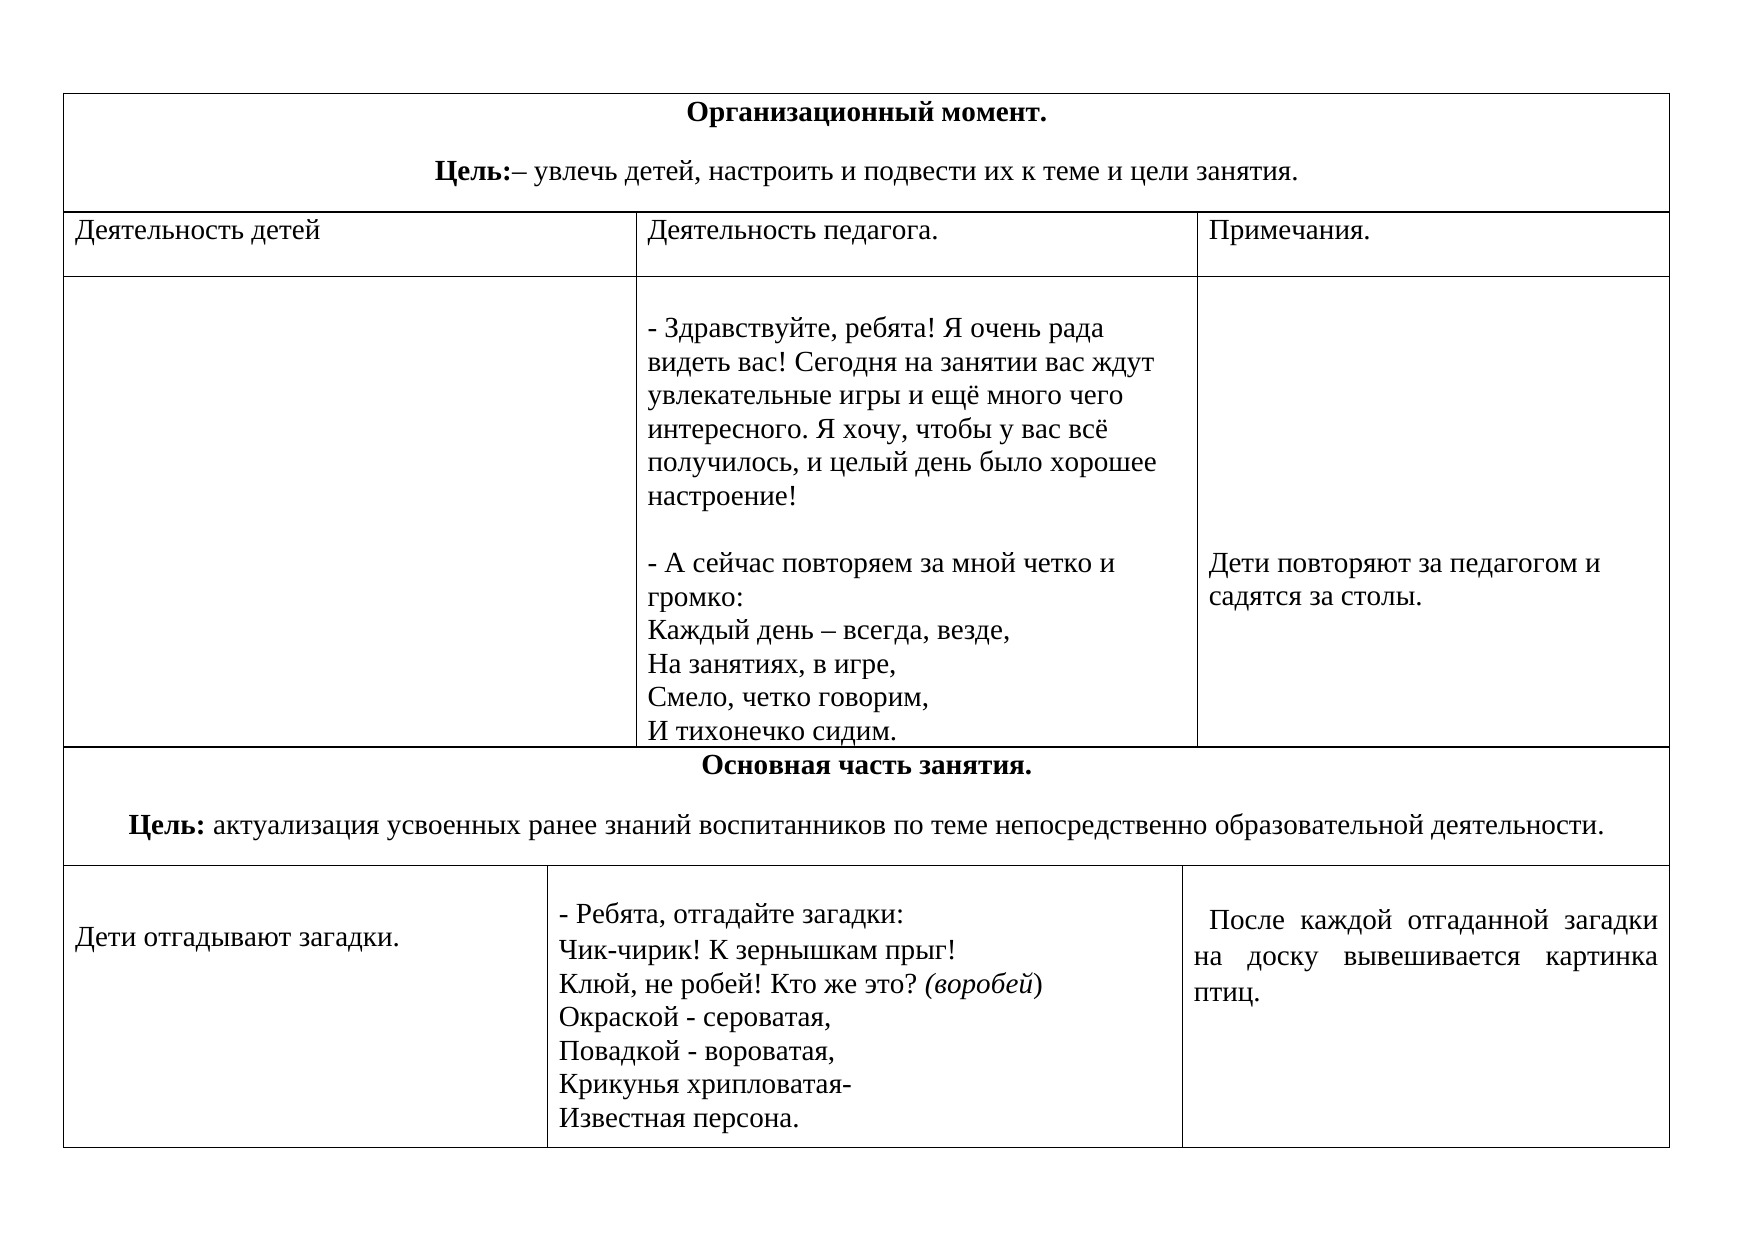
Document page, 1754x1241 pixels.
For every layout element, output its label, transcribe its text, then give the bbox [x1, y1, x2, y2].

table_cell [64, 866, 547, 1147]
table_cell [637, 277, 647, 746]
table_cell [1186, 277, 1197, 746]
table_cell Основная часть занятия. Цель: актуализация усвоенных ранее знаний воспитанников по теме непосредственно образовательной деятельности. [64, 748, 1669, 865]
table_cell [64, 277, 636, 746]
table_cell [1183, 866, 1669, 1147]
table_header Организационный момент. Цель:– увлечь детей, настроить и подвести их к теме и цели занятия. [64, 94, 1669, 211]
table_cell Деятельность детей [64, 213, 636, 276]
table_cell Дети повторяют за педагогом и садятся за столы. [1198, 277, 1669, 746]
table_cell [548, 866, 1182, 1147]
table_cell Деятельность педагога. [637, 213, 1197, 276]
table_cell Примечания. [1198, 213, 1669, 276]
